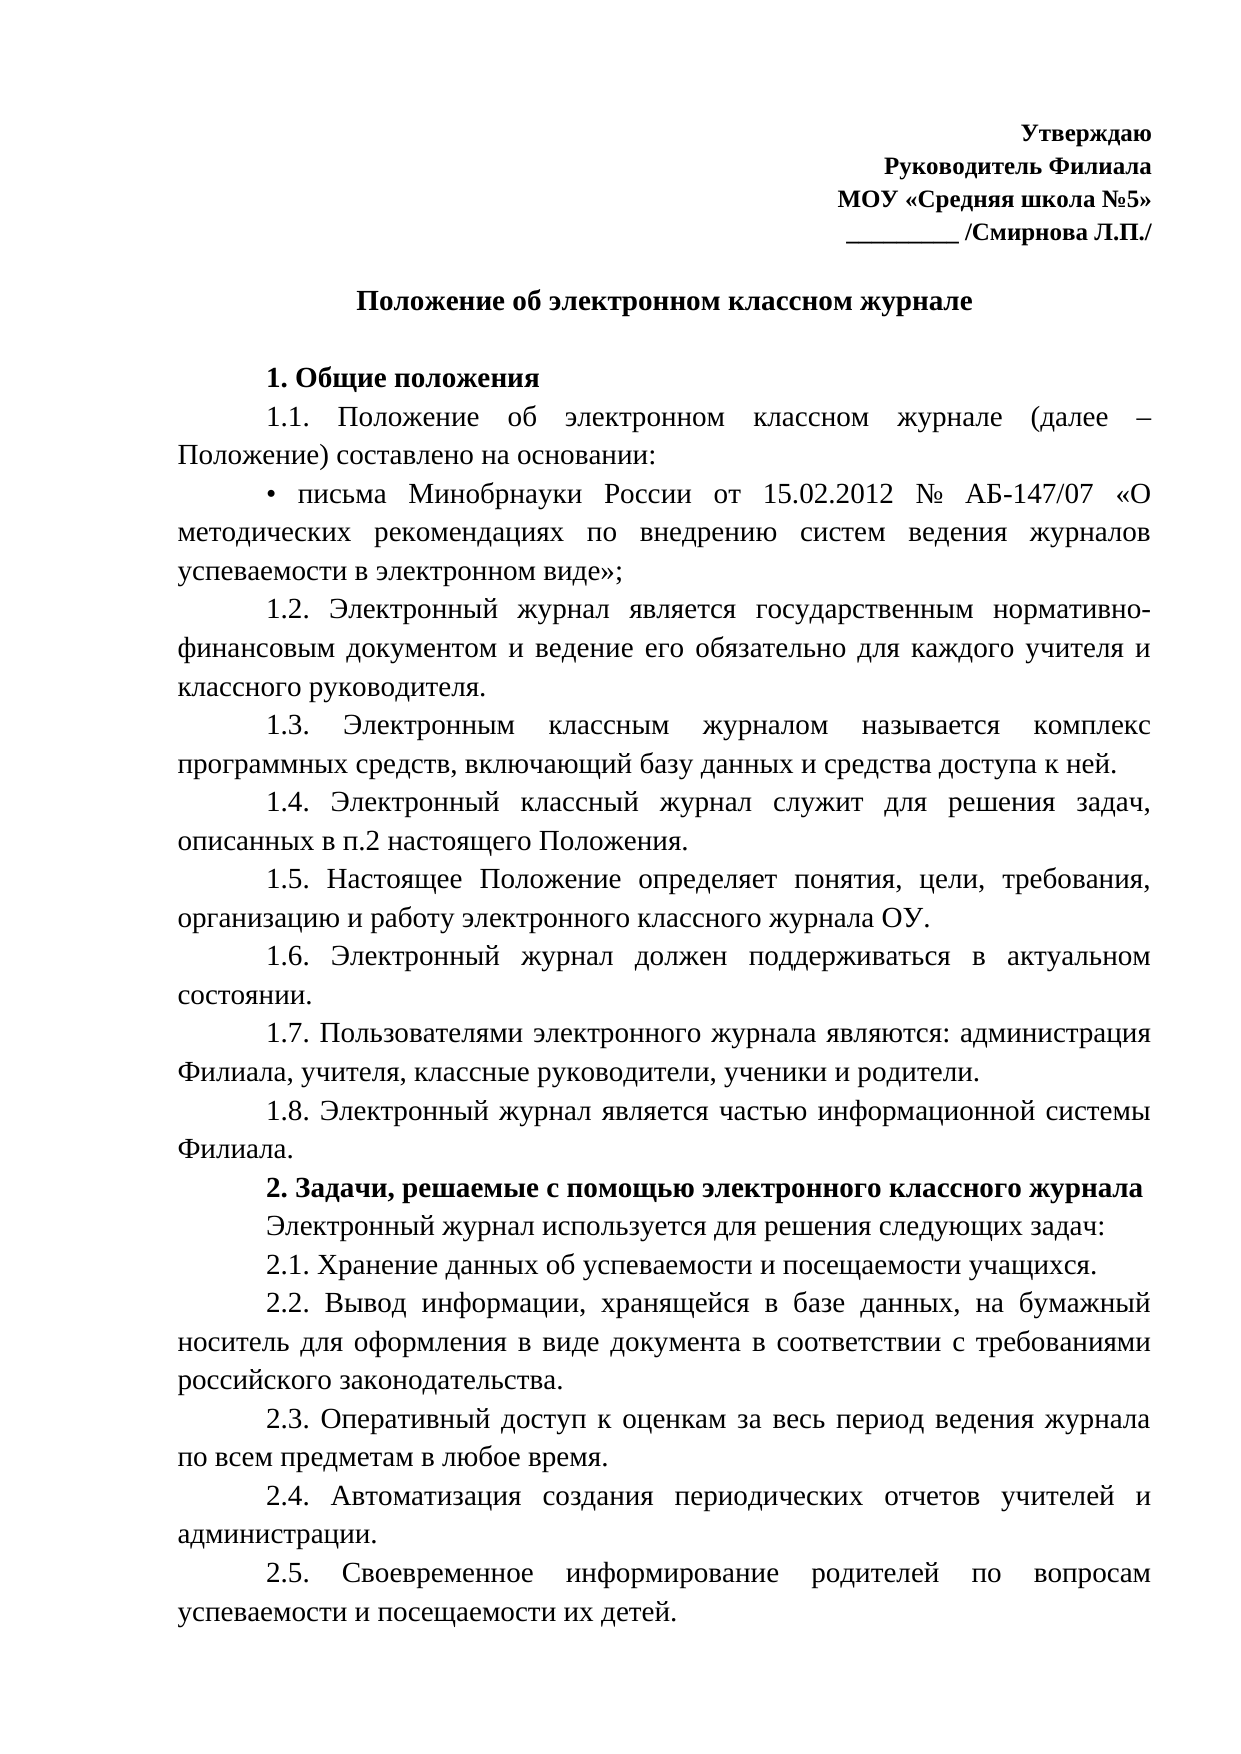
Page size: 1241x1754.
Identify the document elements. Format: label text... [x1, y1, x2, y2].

text 1.5. Настоящее Положение определяет понятия, цели, требования, организацию и работу электронного классного журнала ОУ. [177, 861, 1152, 933]
text 1.4. Электронный классный журнал служит для решения задач, описанных в п.2 настоящего Положения. [177, 784, 1152, 856]
text Утверждаю [177, 118, 1152, 147]
text 1.6. Электронный журнал должен поддерживаться в актуальном состоянии. [177, 938, 1152, 1011]
text 2.4. Автоматизация создания периодических отчетов учителей и администрации. [177, 1478, 1152, 1550]
text • письма Минобрнауки России от 15.02.2012 № АБ-147/07 «О методических рекомендациях по внедрению систем ведения журналов успеваемости в электронном виде»; [177, 476, 1152, 587]
text _________ /Смирнова Л.П./ [177, 217, 1152, 246]
text 1. Общие положения [177, 360, 1152, 394]
text 2.3. Оперативный доступ к оценкам за весь период ведения журнала по всем предметам в любое время. [177, 1401, 1152, 1473]
text Руководитель Филиала [177, 151, 1152, 180]
text МОУ «Средняя школа №5» [177, 184, 1152, 213]
text 1.2. Электронный журнал является государственным нормативно-финансовым документом и ведение его обязательно для каждого учителя и классного руководителя. [177, 592, 1152, 702]
text Электронный журнал используется для решения следующих задач: [177, 1208, 1152, 1242]
text 1.1. Положение об электронном классном журнале (далее – Положение) составлено на основании: [177, 399, 1152, 471]
text 2.1. Хранение данных об успеваемости и посещаемости учащихся. [177, 1247, 1152, 1280]
text 2.5. Своевременное информирование родителей по вопросам успеваемости и посещаемости их детей. [177, 1555, 1152, 1627]
text 2. Задачи, решаемые с помощью электронного классного журнала [177, 1170, 1152, 1203]
text Положение об электронном классном журнале [177, 283, 1152, 317]
text 2.2. Вывод информации, хранящейся в базе данных, на бумажный носитель для оформления в виде документа в соответствии с требованиями российского законодательства. [177, 1285, 1152, 1396]
text 1.8. Электронный журнал является частью информационной системы Филиала. [177, 1093, 1152, 1165]
text 1.3. Электронным классным журналом называется комплекс программных средств, включающий базу данных и средства доступа к ней. [177, 707, 1152, 779]
text 1.7. Пользователями электронного журнала являются: администрация Филиала, учителя, классные руководители, ученики и родители. [177, 1016, 1152, 1088]
